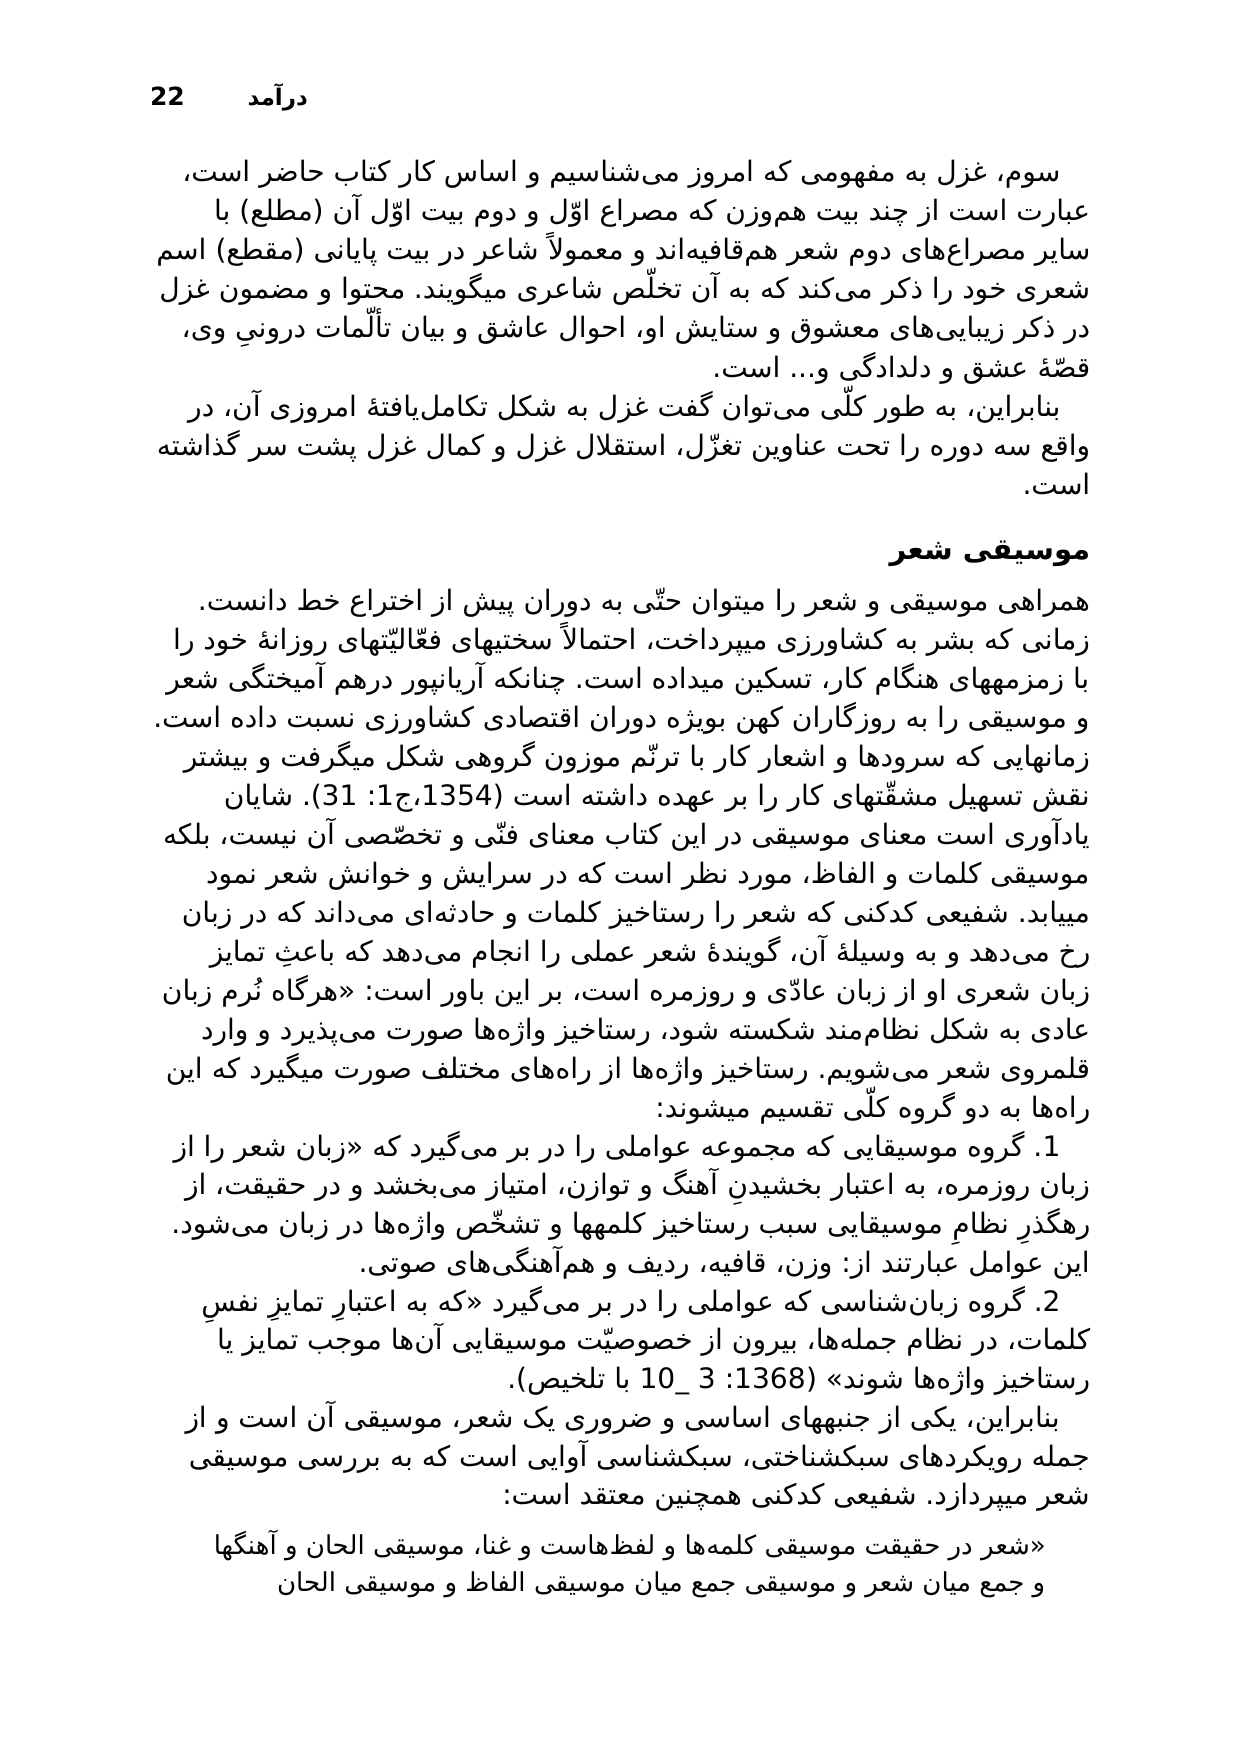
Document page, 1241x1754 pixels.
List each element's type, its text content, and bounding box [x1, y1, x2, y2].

text بنابراین، به طور کلّی می‌‌توان گفت غزل به شکل تکامل‌‌یافتۀ امروزی آن، در واقع سه دوره‌‌ را تحت عناوین تغزّل، استقلال غزل و کمال غزل پشت سر گذاشته است. [150, 385, 1090, 502]
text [194, 1525, 1046, 1599]
text موسیقی شعر [150, 527, 1090, 567]
text 2. گروه زبان‌‌شناسی که عواملی را در بر می‌‌گیرد «که به اعتبارِ تمایزِ نفسِ کلمات، در نظام جمله‌‌ها، بیرون از خصوصیّت موسیقایی آن‌‌ها موجب تمایز یا رستاخیز واژه‌‌ها شوند» (1368: 3 _10 با تلخیص). [150, 1280, 1090, 1396]
text 1. گروه موسیقایی که مجموعه عواملی را در بر می‌‌گیرد که «زبان شعر را از زبان روزمره، به اعتبار بخشیدنِ آهنگ و توازن، امتیاز می‌‌بخشد و در حقیقت، از رهگذرِ نظامِ موسیقایی سبب رستاخیز کلمه‏ها و تشخّص واژه‌‌ها در زبان می‌‌شود. این عوامل عبارتند از: وزن، قافیه، ردیف و هم‌‌آهنگی‌‌های صوتی. [150, 1125, 1090, 1280]
text همراهی موسیقی و شعر را می‏توان حتّی به دوران پیش از اختراع خط دانست. زمانی که بشر به کشاورزی می‏پرداخت، احتمالاً سختی‏های فعّالیّت‏های روزانۀ خود را با زمزمه‏های هنگام کار، تسکین می‏داده است. چنان‏که آریان‏پور درهم آمیختگی شعر و موسیقی را به روزگاران کهن بویژه دوران اقتصادی کشاورزی نسبت داده است. زمان‏هایی که سرودها و اشعار کار با ترنّم موزون گروهی شکل می‏گرفت و بیشتر نقش تسهیل مشقّت‏های کار را بر عهده داشته است (1354،ج1: 31). شایان یادآوری است معنای موسیقی در این کتاب معنای فنّی و تخصّصی آن نیست، بلکه موسیقی کلمات و الفاظ، مورد نظر است که در سرایش و خوانش شعر نمود می‏یابد. شفیعی کدکنی که شعر را رستاخیز کلمات و حادثه‌‌ای می‌‌داند که در زبان رخ می‌‌دهد و به وسیلۀ آن، گویندۀ شعر عملی را انجام می‌‌دهد که باعثِ تمایز زبان شعری او از زبان عادّی و روزمره است، بر این باور است: «هرگاه نُرم زبان عادی به شکل نظام‌‌مند شکسته شود، رستاخیز واژه‌‌ها صورت می‌‌پذیرد و وارد قلمروی شعر می‌‌شویم. رستاخیز واژه‌‌ها از راه‌‌های مختلف صورت می‏گیرد که این راه‌‌ها به دو گروه کلّی تقسیم می‏شوند: [150, 579, 1090, 1125]
text بنابراین، یکی از جنبه‏های اساسی و ضروری یک شعر، موسیقی آن است و از جمله رویکردهای سبک‏شناختی، سبک‏شناسی آوایی است که به بررسی موسیقی شعر می‏پردازد. شفیعی کدکنی همچنین معتقد است: [150, 1396, 1090, 1512]
text سوم، غزل به مفهومی که امروز می‌‌شناسیم و اساس کار کتاب حاضر است، عبارت است از چند بیت هم‌‌وزن که مصراع اوّل و دوم بیت اوّل آن (مطلع) با سایر مصراع‌‌های دوم شعر هم‌‌قافیه‌‌اند و معمولاً شاعر در بیت پایانی (مقطع) اسم شعری خود را ذکر می‌‌کند که به آن تخلّص شاعری می‏گویند. محتوا و مضمون غزل در ذکر زیبایی‌‌های معشوق و ستایش او، احوال عاشق و بیان تألّمات درونیِ وی، قصّۀ عشق و دلدادگی و... است. [150, 150, 1090, 385]
